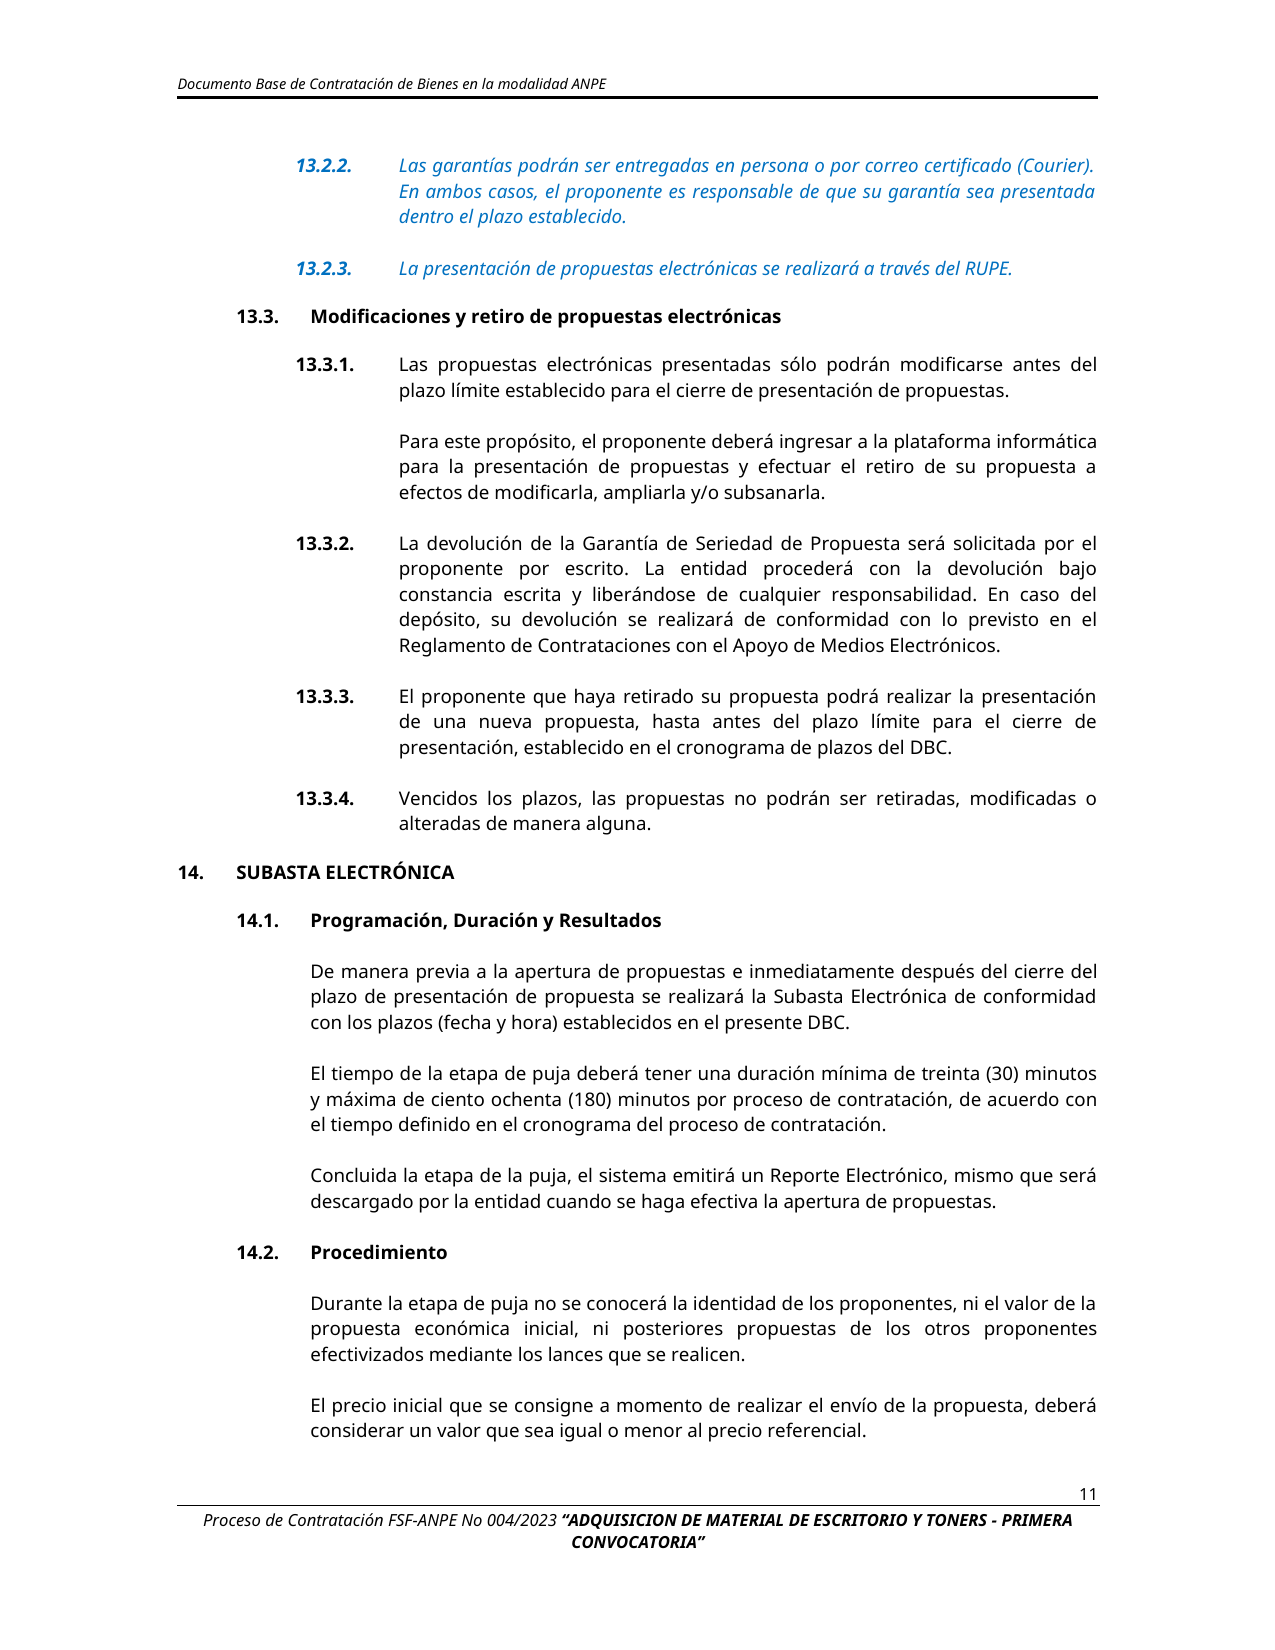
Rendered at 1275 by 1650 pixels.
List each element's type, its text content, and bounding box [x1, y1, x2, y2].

subtitle La devolución de la Garantía de Seriedad de Propuesta será solicitada por el proponente por escrito. La entidad procederá con la devolución bajo constancia escrita y liberándose de cualquier responsabilidad. En caso del depósito, su devolución se realizará de conformidad con lo previsto en el Reglamento de Contrataciones con el Apoyo de Medios Electrónicos. [295, 530, 1098, 658]
subtitle Programación, Duración y Resultados [236, 907, 1098, 933]
text El precio inicial que se consigne a momento de realizar el envío de la propuesta, deberá considerar un valor que sea igual o menor al precio referencial. [310, 1392, 1098, 1443]
text De manera previa a la apertura de propuestas e inmediatamente después del cierre del plazo de presentación de propuesta se realizará la Subasta Electrónica de conformidad con los plazos (fecha y hora) establecidos en el presente DBC. [310, 958, 1098, 1035]
subtitle El proponente que haya retirado su propuesta podrá realizar la presentación de una nueva propuesta, hasta antes del plazo límite para el cierre de presentación, establecido en el cronograma de plazos del DBC. [295, 683, 1098, 760]
subtitle Para este propósito, el proponente deberá ingresar a la plataforma informática para la presentación de propuestas y efectuar el retiro de su propuesta a efectos de modificarla, ampliarla y/o subsanarla. [399, 428, 1098, 504]
text Concluida la etapa de la puja, el sistema emitirá un Reporte Electrónico, mismo que será descargado por la entidad cuando se haga efectiva la apertura de propuestas. [310, 1162, 1098, 1213]
subtitle La presentación de propuestas electrónicas se realizará a través del RUPE. [295, 255, 1098, 280]
subtitle Procedimiento [236, 1239, 1098, 1264]
text El tiempo de la etapa de puja deberá tener una duración mínima de treinta (30) minutos y máxima de ciento ochenta (180) minutos por proceso de contratación, de acuerdo con el tiempo definido en el cronograma del proceso de contratación. [310, 1060, 1098, 1137]
subtitle Las garantías podrán ser entregadas en persona o por correo certificado (Courier). En ambos casos, el proponente es responsable de que su garantía sea presentada dentro el plazo establecido. [295, 153, 1098, 229]
text Durante la etapa de puja no se conocerá la identidad de los proponentes, ni el valor de la propuesta económica inicial, ni posteriores propuestas de los otros proponentes efectivizados mediante los lances que se realicen. [310, 1290, 1098, 1367]
subtitle Vencidos los plazos, las propuestas no podrán ser retiradas, modificadas o alteradas de manera alguna. [295, 785, 1098, 836]
subtitle Las propuestas electrónicas presentadas sólo podrán modificarse antes del plazo límite establecido para el cierre de presentación de propuestas. [295, 351, 1098, 402]
subtitle Modificaciones y retiro de propuestas electrónicas [236, 303, 1098, 329]
subtitle SUBASTA ELECTRÓNICA [177, 859, 1098, 884]
